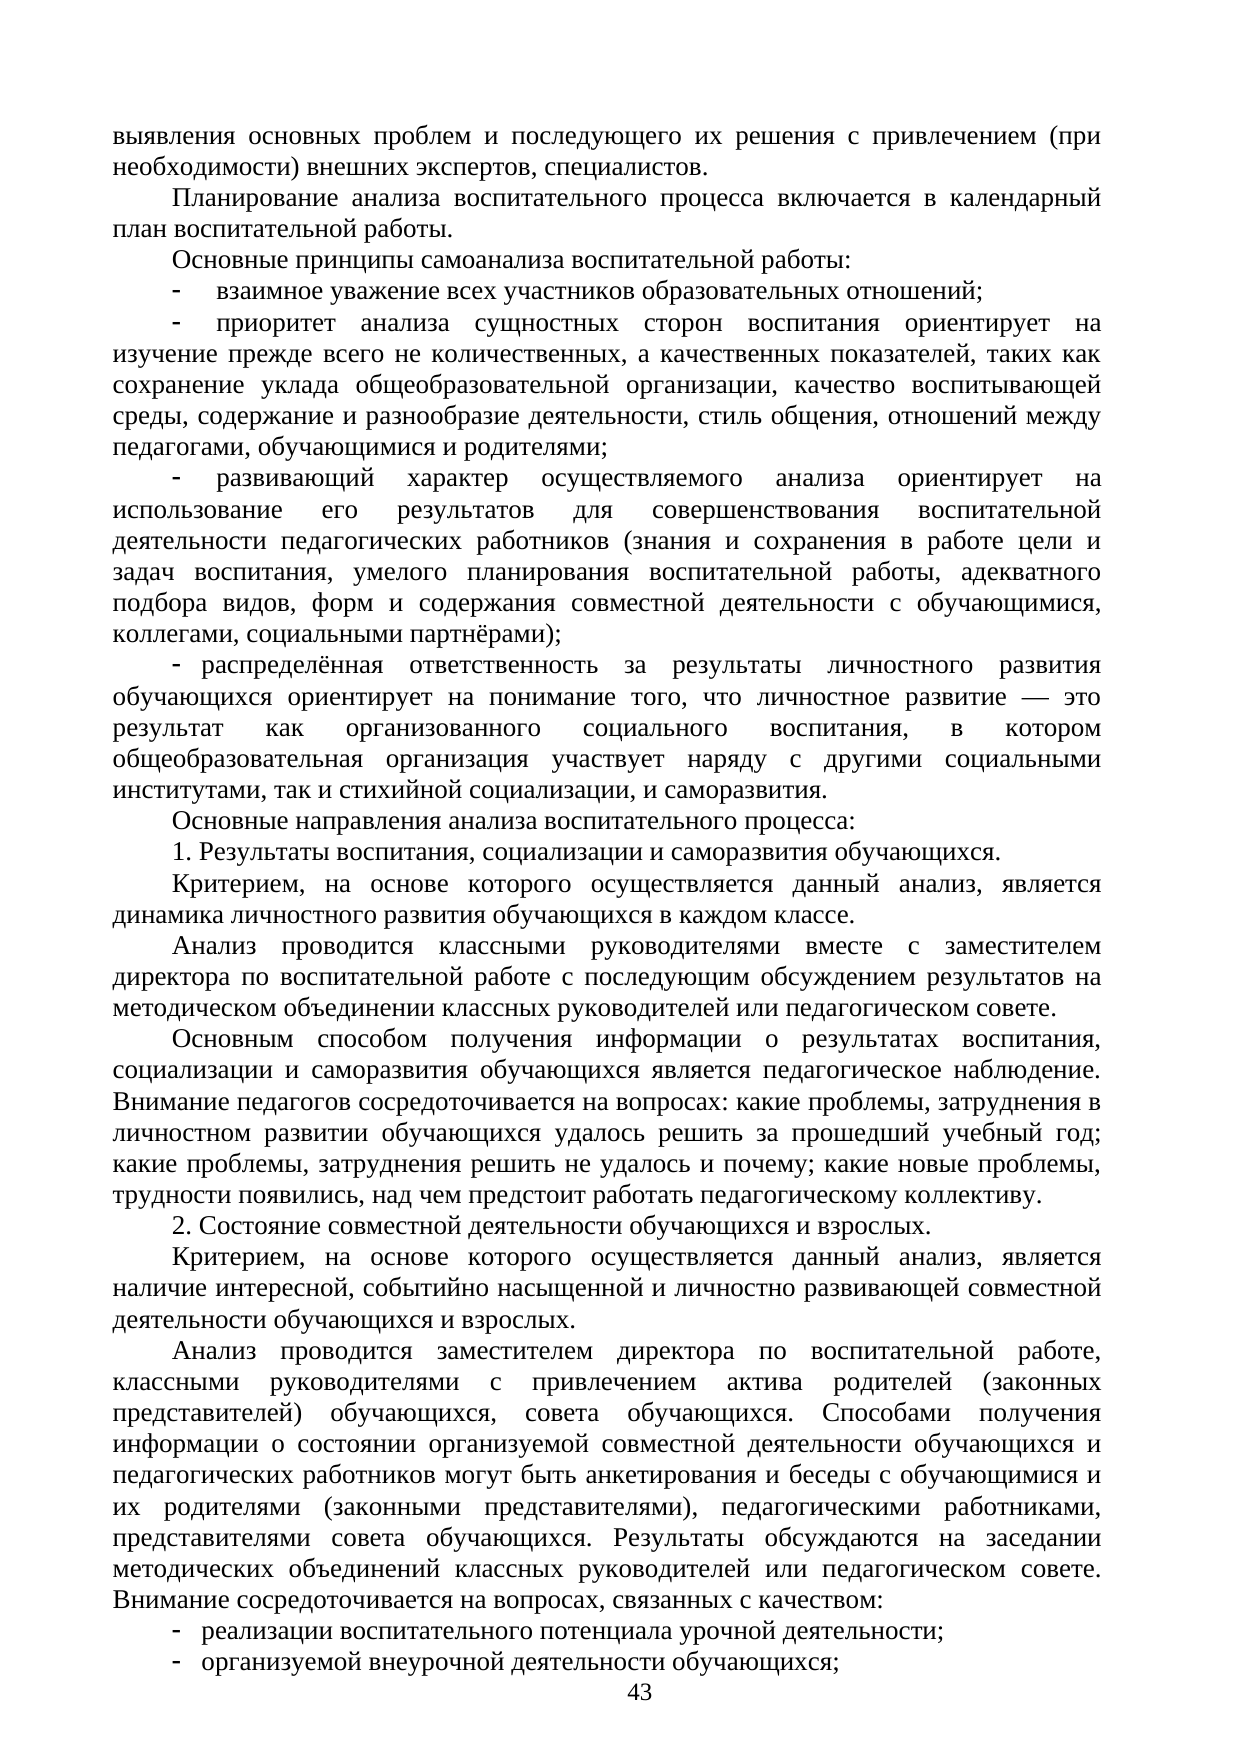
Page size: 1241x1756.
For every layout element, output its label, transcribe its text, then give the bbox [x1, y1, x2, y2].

text Основные принципы самоанализа воспитательной работы: [112, 243, 1103, 274]
text Основные направления анализа воспитательного процесса: [112, 804, 1103, 836]
text Анализ проводится классными руководителями вместе с заместителем директора по воспитательной работе с последующим обсуждением результатов на методическом объединении классных руководителей или педагогическом совете. [112, 929, 1103, 1022]
list реализации воспитательного потенциала урочной деятельности; [112, 1614, 1103, 1645]
list организуемой внеурочной деятельности обучающихся; [112, 1645, 1103, 1677]
text Анализ проводится заместителем директора по воспитательной работе, классными руководителями с привлечением актива родителей (законных представителей) обучающихся, совета обучающихся. Способами получения информации о состоянии организуемой совместной деятельности обучающихся и педагогических работников могут быть анкетирования и беседы с обучающимися и их родителями (законными представителями), педагогическими работниками, представителями совета обучающихся. Результаты обсуждаются на заседании методических объединений классных руководителей или педагогическом совете. Внимание сосредоточивается на вопросах, связанных с качеством: [112, 1334, 1103, 1614]
list приоритет анализа сущностных сторон воспитания ориентирует на изучение прежде всего не количественных, а качественных показателей, таких как сохранение уклада общеобразовательной организации, качество воспитывающей среды, содержание и разнообразие деятельности, стиль общения, отношений между педагогами, обучающимися и родителями; [112, 306, 1103, 462]
text 1. Результаты воспитания, социализации и саморазвития обучающихся. [112, 836, 1103, 867]
list развивающий характер осуществляемого анализа ориентирует на использование его результатов для совершенствования воспитательной деятельности педагогических работников (знания и сохранения в работе цели и задач воспитания, умелого планирования воспитательной работы, адекватного подбора видов, форм и содержания совместной деятельности с обучающимися, коллегами, социальными партнёрами); [112, 462, 1103, 648]
list распределённая ответственность за результаты личностного развития обучающихся ориентирует на понимание того, что личностное развитие — это результат как организованного социального воспитания, в котором общеобразовательная организация участвует наряду с другими социальными институтами, так и стихийной социализации, и саморазвития. [112, 648, 1103, 804]
text Критерием, на основе которого осуществляется данный анализ, является динамика личностного развития обучающихся в каждом классе. [112, 867, 1103, 929]
text Основным способом получения информации о результатах воспитания, социализации и саморазвития обучающихся является педагогическое наблюдение. Внимание педагогов сосредоточивается на вопросах: какие проблемы, затруднения в личностном развитии обучающихся удалось решить за прошедший учебный год; какие проблемы, затруднения решить не удалось и почему; какие новые проблемы, трудности появились, над чем предстоит работать педагогическому коллективу. [112, 1022, 1103, 1209]
text 2. Состояние совместной деятельности обучающихся и взрослых. [112, 1209, 1103, 1240]
list взаимное уважение всех участников образовательных отношений; [112, 274, 1103, 306]
text Критерием, на основе которого осуществляется данный анализ, является наличие интересной, событийно насыщенной и личностно развивающей совместной деятельности обучающихся и взрослых. [112, 1240, 1103, 1334]
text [112, 119, 1103, 181]
text Планирование анализа воспитательного процесса включается в календарный план воспитательной работы. [112, 181, 1103, 243]
